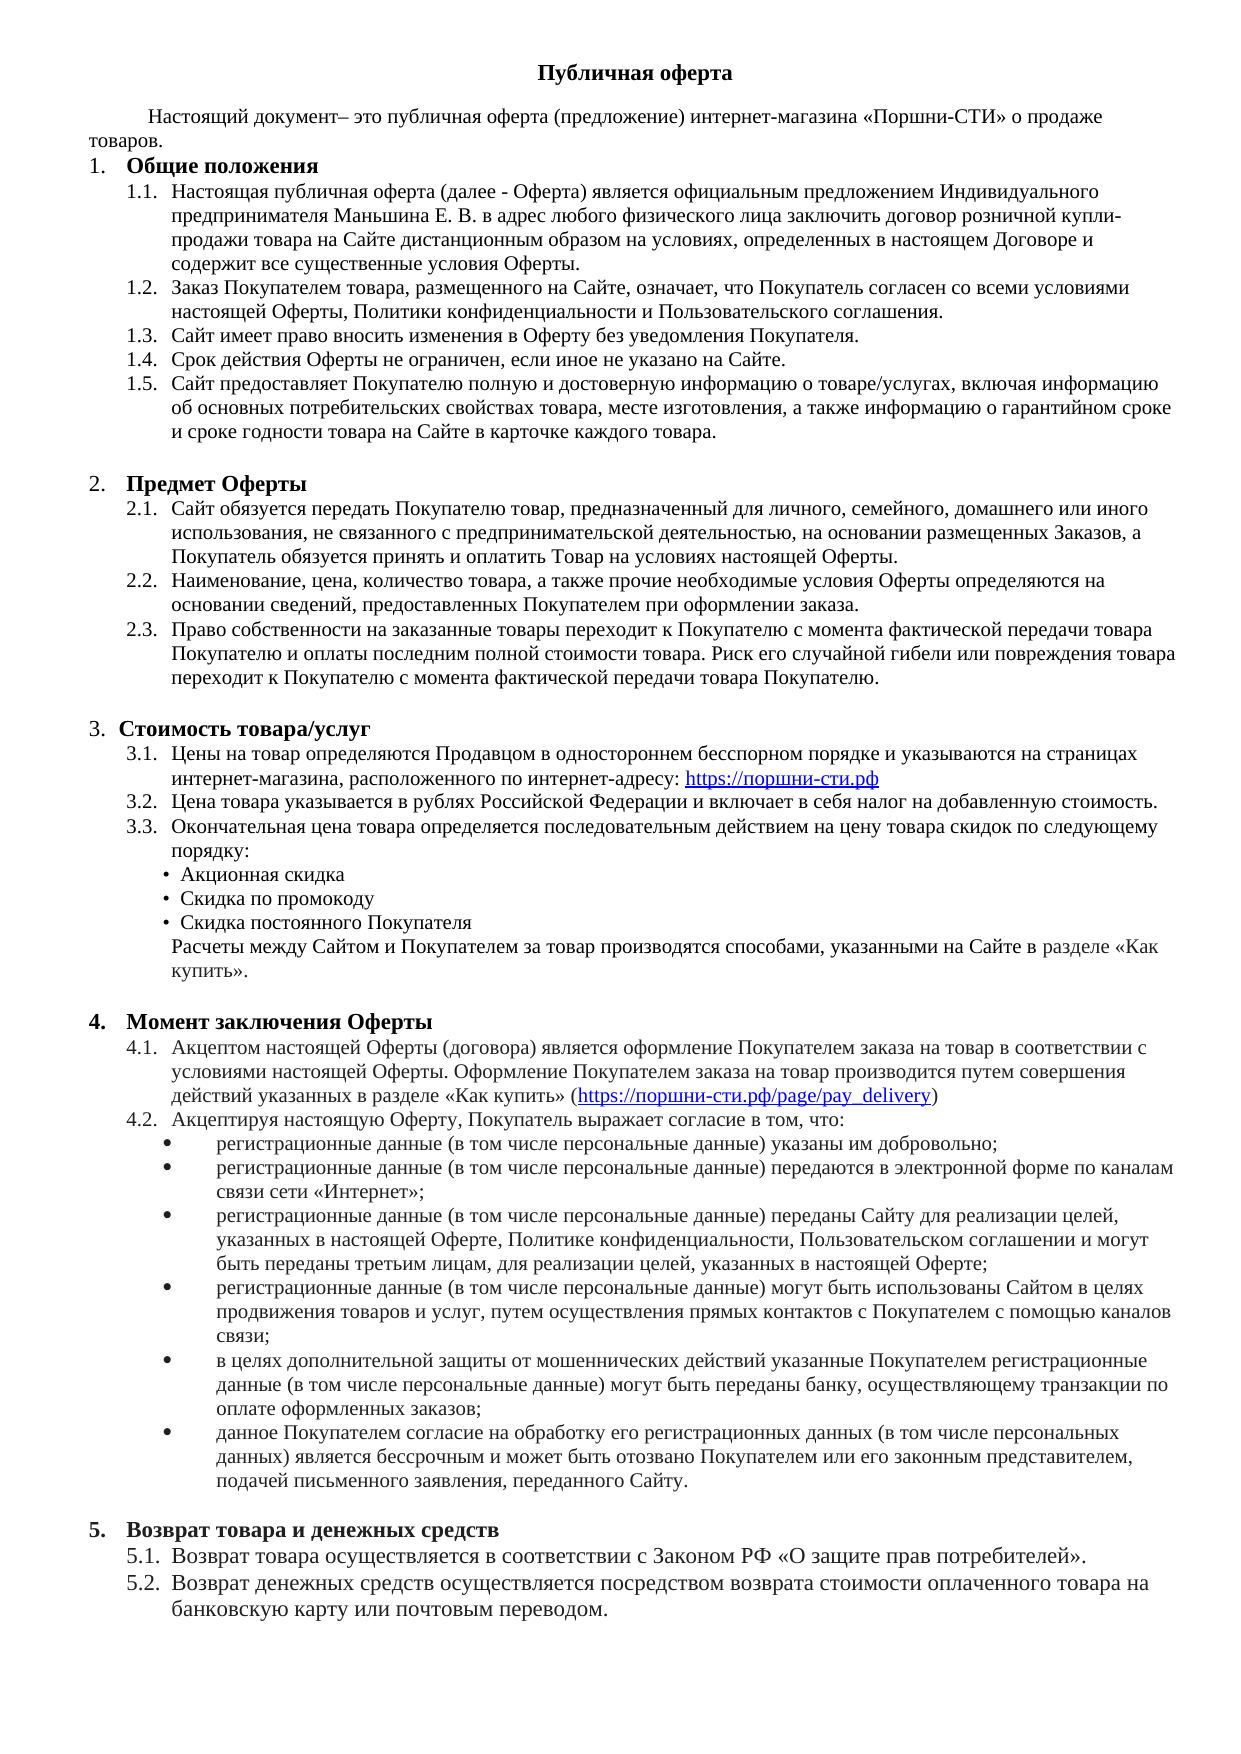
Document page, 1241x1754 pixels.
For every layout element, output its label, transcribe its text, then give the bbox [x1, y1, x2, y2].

list Заказ Покупателем товара, размещенного на Сайте, означает, что Покупатель согласен со всеми условиями настоящей Оферты, Политики конфиденциальности и Пользовательского соглашения. [126, 275, 1181, 323]
text Публичная оферта [89, 59, 1181, 86]
list Окончательная цена товара определяется последовательным действием на цену товара скидок по следующему порядку: [126, 813, 1181, 862]
list Наименование, цена, количество товара, а также прочие необходимые условия Оферты определяются на основании сведений, предоставленных Покупателем при оформлении заказа. [126, 568, 1181, 616]
list Расчеты между Сайтом и Покупателем за товар производятся способами, указанными на Сайте в разделе «Как купить». [126, 934, 1181, 982]
text Настоящий документ– это публичная оферта (предложение) интернет-магазина «Поршни-СТИ» о продаже товаров. [89, 104, 1181, 152]
list Предмет Оферты [89, 470, 1181, 496]
list Возврат товара и денежных средств [89, 1516, 1181, 1542]
list регистрационные данные (в том числе персональные данные) указаны им добровольно; [164, 1131, 1181, 1155]
list Сайт имеет право вносить изменения в Оферту без уведомления Покупателя. [126, 323, 1181, 347]
list Акцептируя настоящую Оферту, Покупатель выражает согласие в том, что: [126, 1107, 1181, 1131]
list Цены на товар определяются Продавцом в одностороннем бесспорном порядке и указываются на страницах интернет-магазина, расположенного по интернет-адресу: https://поршни-сти.рф [126, 741, 1181, 789]
list Общие положения [89, 152, 1181, 179]
list Момент заключения Оферты [89, 1008, 1181, 1035]
list в целях дополнительной защиты от мошеннических действий указанные Покупателем регистрационные данные (в том числе персональные данные) могут быть переданы банку, осуществляющему транзакции по оплате оформленных заказов; [164, 1347, 1181, 1420]
list регистрационные данные (в том числе персональные данные) переданы Сайту для реализации целей, указанных в настоящей Оферте, Политике конфиденциальности, Пользовательском соглашении и могут быть переданы третьим лицам, для реализации целей, указанных в настоящей Оферте; [164, 1203, 1181, 1275]
list Акцептом настоящей Оферты (договора) является оформление Покупателем заказа на товар в соответствии с условиями настоящей Оферты. Оформление Покупателем заказа на товар производится путем совершения действий указанных в разделе «Как купить» (https://поршни-сти.рф/page/pay_delivery) [126, 1035, 1181, 1107]
list регистрационные данные (в том числе персональные данные) могут быть использованы Сайтом в целях продвижения товаров и услуг, путем осуществления прямых контактов с Покупателем с помощью каналов связи; [164, 1275, 1181, 1347]
text • Акционная скидка • Скидка по промокоду • Скидка постоянного Покупателя [162, 862, 1181, 934]
list Сайт обязуется передать Покупателю товар, предназначенный для личного, семейного, домашнего или иного использования, не связанного с предпринимательской деятельностью, на основании размещенных Заказов, а Покупатель обязуется принять и оплатить Товар на условиях настоящей Оферты. [126, 496, 1181, 568]
list Право собственности на заказанные товары переходит к Покупателю с момента фактической передачи товара Покупателю и оплаты последним полной стоимости товара. Риск его случайной гибели или повреждения товара переходит к Покупателю с момента фактической передачи товара Покупателю. [126, 616, 1181, 689]
list регистрационные данные (в том числе персональные данные) передаются в электронной форме по каналам связи сети «Интернет»; [164, 1155, 1181, 1203]
list Сайт предоставляет Покупателю полную и достоверную информацию о товаре/услугах, включая информацию об основных потребительских свойствах товара, месте изготовления, а также информацию о гарантийном сроке и сроке годности товара на Сайте в карточке каждого товара. [126, 371, 1181, 443]
list Стоимость товара/услуг [89, 715, 1181, 741]
list Цена товара указывается в рублях Российской Федерации и включает в себя налог на добавленную стоимость. [126, 789, 1181, 813]
list Срок действия Оферты не ограничен, если иное не указано на Сайте. [126, 347, 1181, 371]
list Возврат денежных средств осуществляется посредством возврата стоимости оплаченного товара на банковскую карту или почтовым переводом. [126, 1569, 1181, 1621]
list данное Покупателем согласие на обработку его регистрационных данных (в том числе персональных данных) является бессрочным и может быть отозвано Покупателем или его законным представителем, подачей письменного заявления, переданного Сайту. [164, 1420, 1181, 1492]
list Настоящая публичная оферта (далее - Оферта) является официальным предложением Индивидуального предпринимателя Маньшина Е. В. в адрес любого физического лица заключить договор розничной купли-продажи товара на Сайте дистанционным образом на условиях, определенных в настоящем Договоре и содержит все существенные условия Оферты. [126, 179, 1181, 275]
list Возврат товара осуществляется в соответствии с Законом РФ «О защите прав потребителей». [126, 1542, 1181, 1569]
